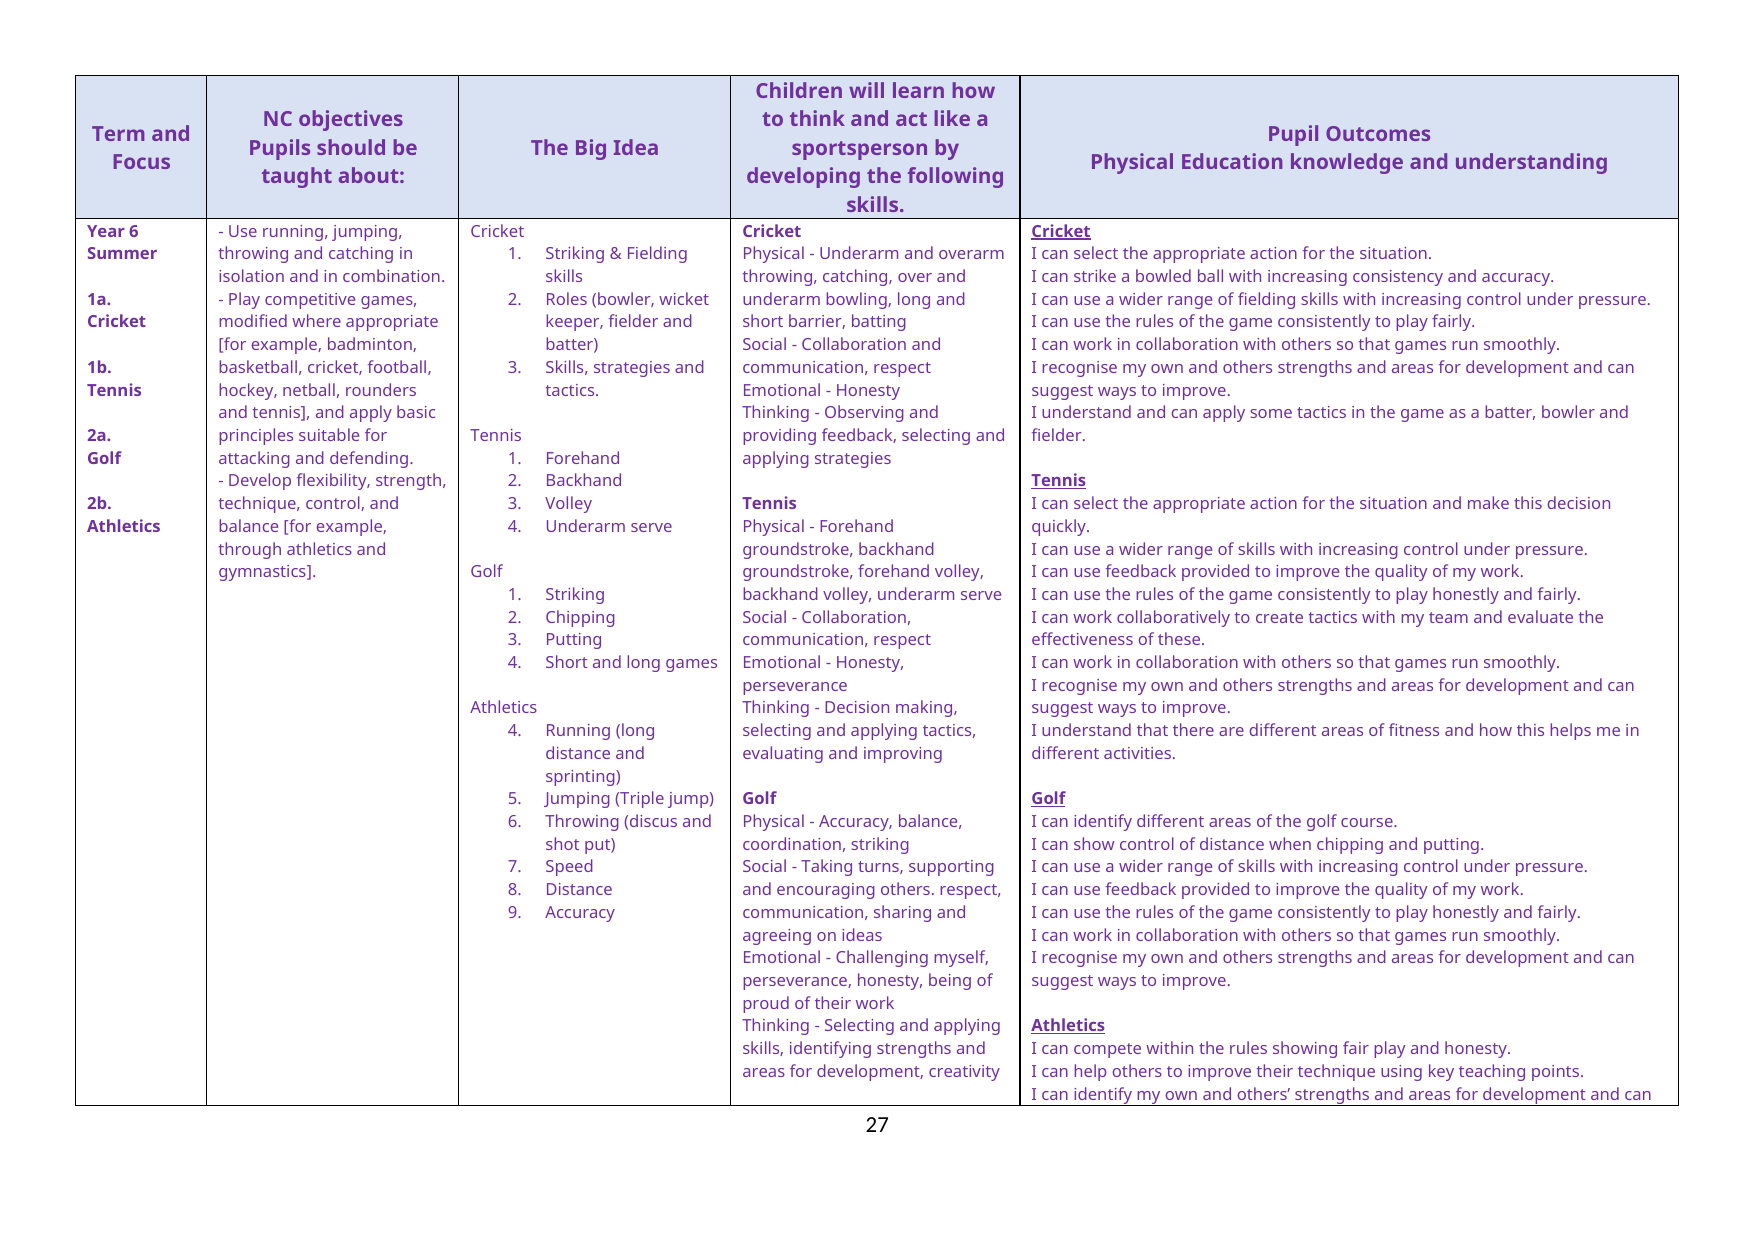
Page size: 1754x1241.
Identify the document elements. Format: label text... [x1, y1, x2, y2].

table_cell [459, 219, 730, 1105]
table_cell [731, 219, 1019, 1105]
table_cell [1021, 219, 1678, 1105]
table_cell NC objectives Pupils should be taught about: [207, 76, 458, 218]
table_cell Term and Focus [76, 76, 206, 218]
table_cell Pupil Outcomes Physical Education knowledge and understanding [1021, 76, 1678, 218]
table_cell Children will learn how to think and act like a sportsperson by developing the following skills. [731, 76, 1019, 218]
table_cell The Big Idea [459, 76, 730, 218]
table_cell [207, 219, 458, 1105]
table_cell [76, 219, 206, 1105]
